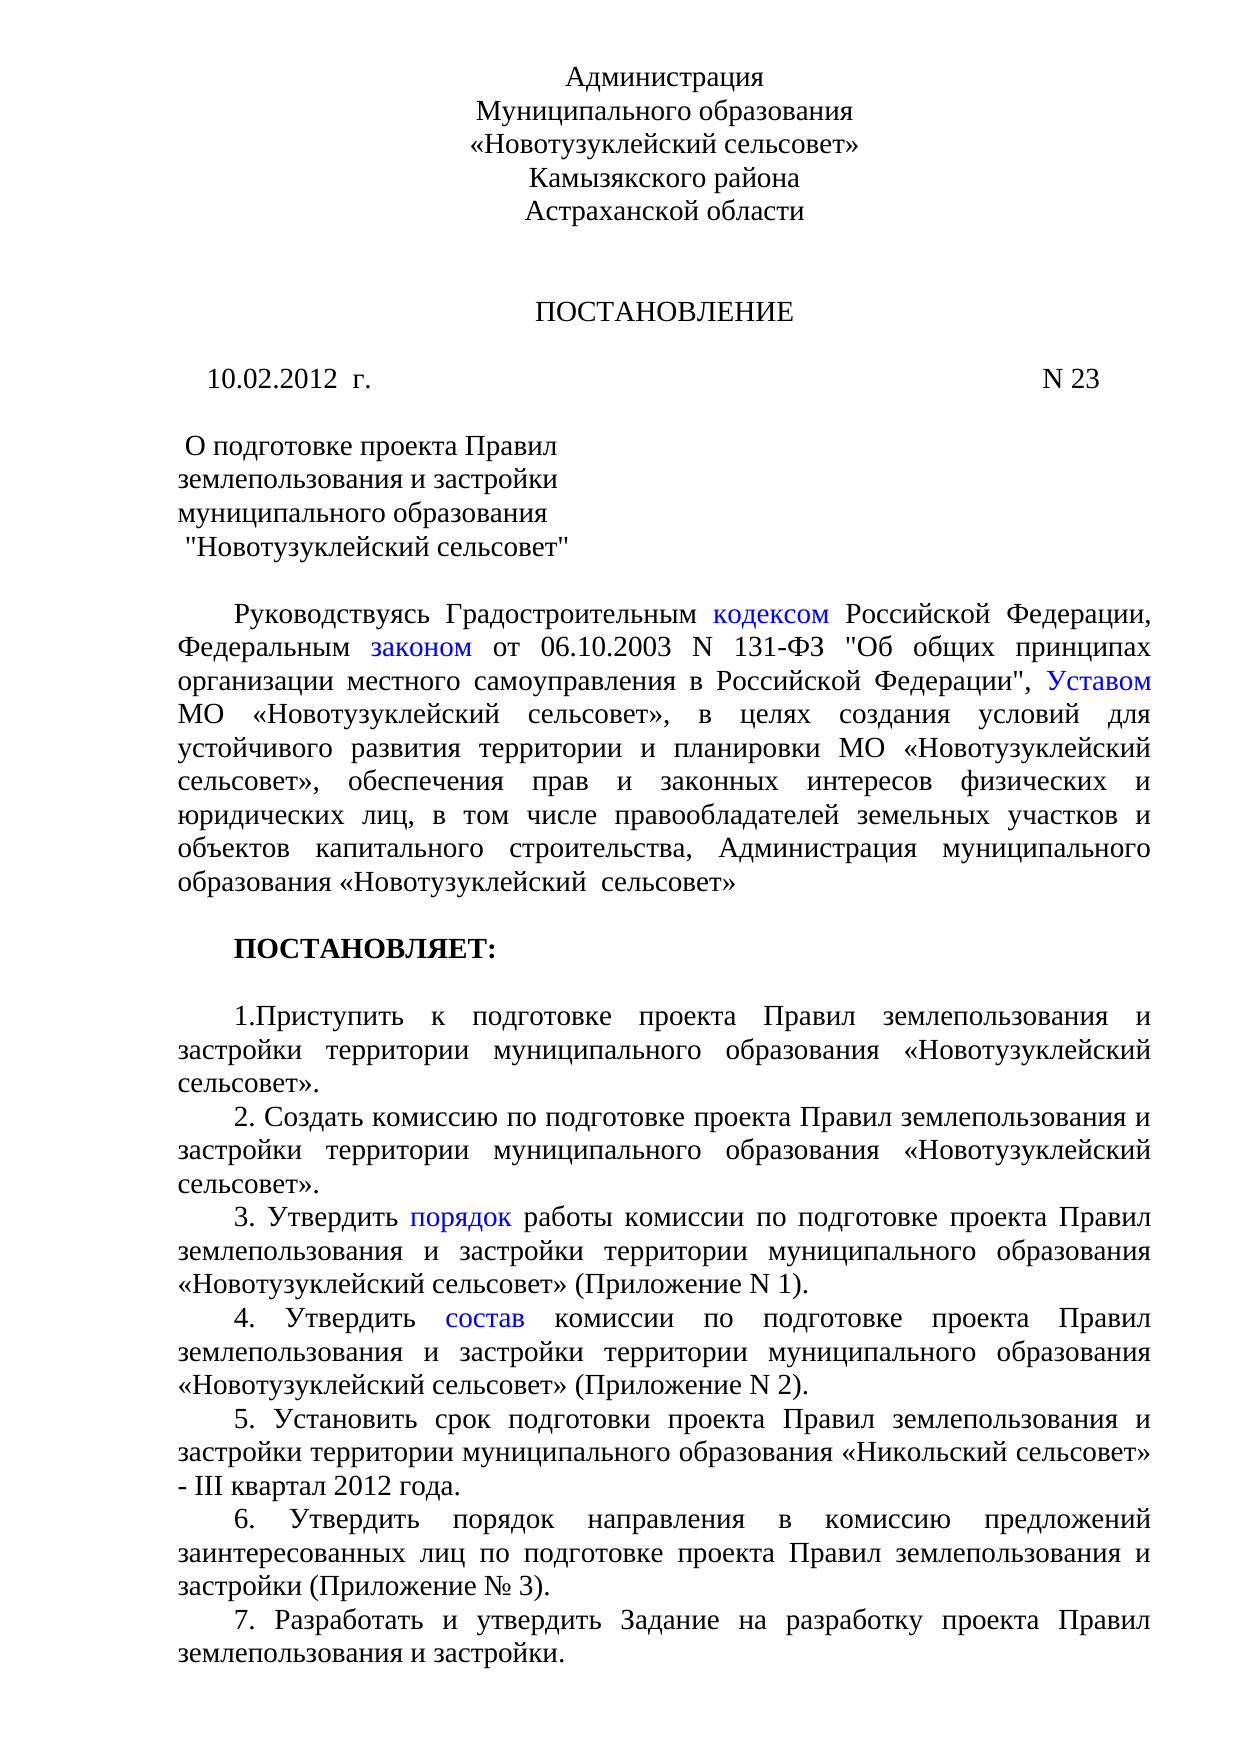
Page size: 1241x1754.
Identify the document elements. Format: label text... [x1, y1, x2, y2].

text 5. Установить срок подготовки проекта Правил землепользования и застройки территории муниципального образования «Никольский сельсовет» - III квартал 2012 года. [177, 1401, 1152, 1501]
text 2. Создать комиссию по подготовке проекта Правил землепользования и застройки территории муниципального образования «Новотузуклейский сельсовет». [177, 1099, 1152, 1199]
title Камызякского района [177, 160, 1152, 193]
title Администрация [177, 59, 1152, 93]
title ПОСТАНОВЛЕНИЕ [177, 294, 1152, 327]
text 3. Утвердить порядок работы комиссии по подготовке проекта Правил землепользования и застройки территории муниципального образования «Новотузуклейский сельсовет» (Приложение N 1). [177, 1199, 1152, 1300]
title землепользования и застройки [177, 462, 1152, 495]
title "Новотузуклейский сельсовет" [177, 529, 1152, 562]
title 10.02.2012 г. N 23 [177, 361, 1152, 394]
title Астраханской области [177, 193, 1152, 227]
text 1.Приступить к подготовке проекта Правил землепользования и застройки территории муниципального образования «Новотузуклейский сельсовет». [177, 998, 1152, 1099]
text ПОСТАНОВЛЯЕТ: [177, 931, 1152, 965]
title «Новотузуклейский сельсовет» [177, 126, 1152, 160]
text 4. Утвердить состав комиссии по подготовке проекта Правил землепользования и застройки территории муниципального образования «Новотузуклейский сельсовет» (Приложение N 2). [177, 1300, 1152, 1401]
title О подготовке проекта Правил [177, 428, 1152, 462]
text Руководствуясь Градостроительным кодексом Российской Федерации, Федеральным законом от 06.10.2003 N 131-ФЗ "Об общих принципах организации местного самоуправления в Российской Федерации", Уставом МО «Новотузуклейский сельсовет», в целях создания условий для устойчивого развития территории и планировки МО «Новотузуклейский сельсовет», обеспечения прав и законных интересов физических и юридических лиц, в том числе правообладателей земельных участков и объектов капитального строительства, Администрация муниципального образования «Новотузуклейский сельсовет» [177, 596, 1152, 898]
text 7. Разработать и утвердить Задание на разработку проекта Правил землепользования и застройки. [177, 1602, 1152, 1669]
title муниципального образования [177, 495, 1152, 529]
text 6. Утвердить порядок направления в комиссию предложений заинтересованных лиц по подготовке проекта Правил землепользования и застройки (Приложение № 3). [177, 1501, 1152, 1602]
title Муниципального образования [177, 93, 1152, 126]
